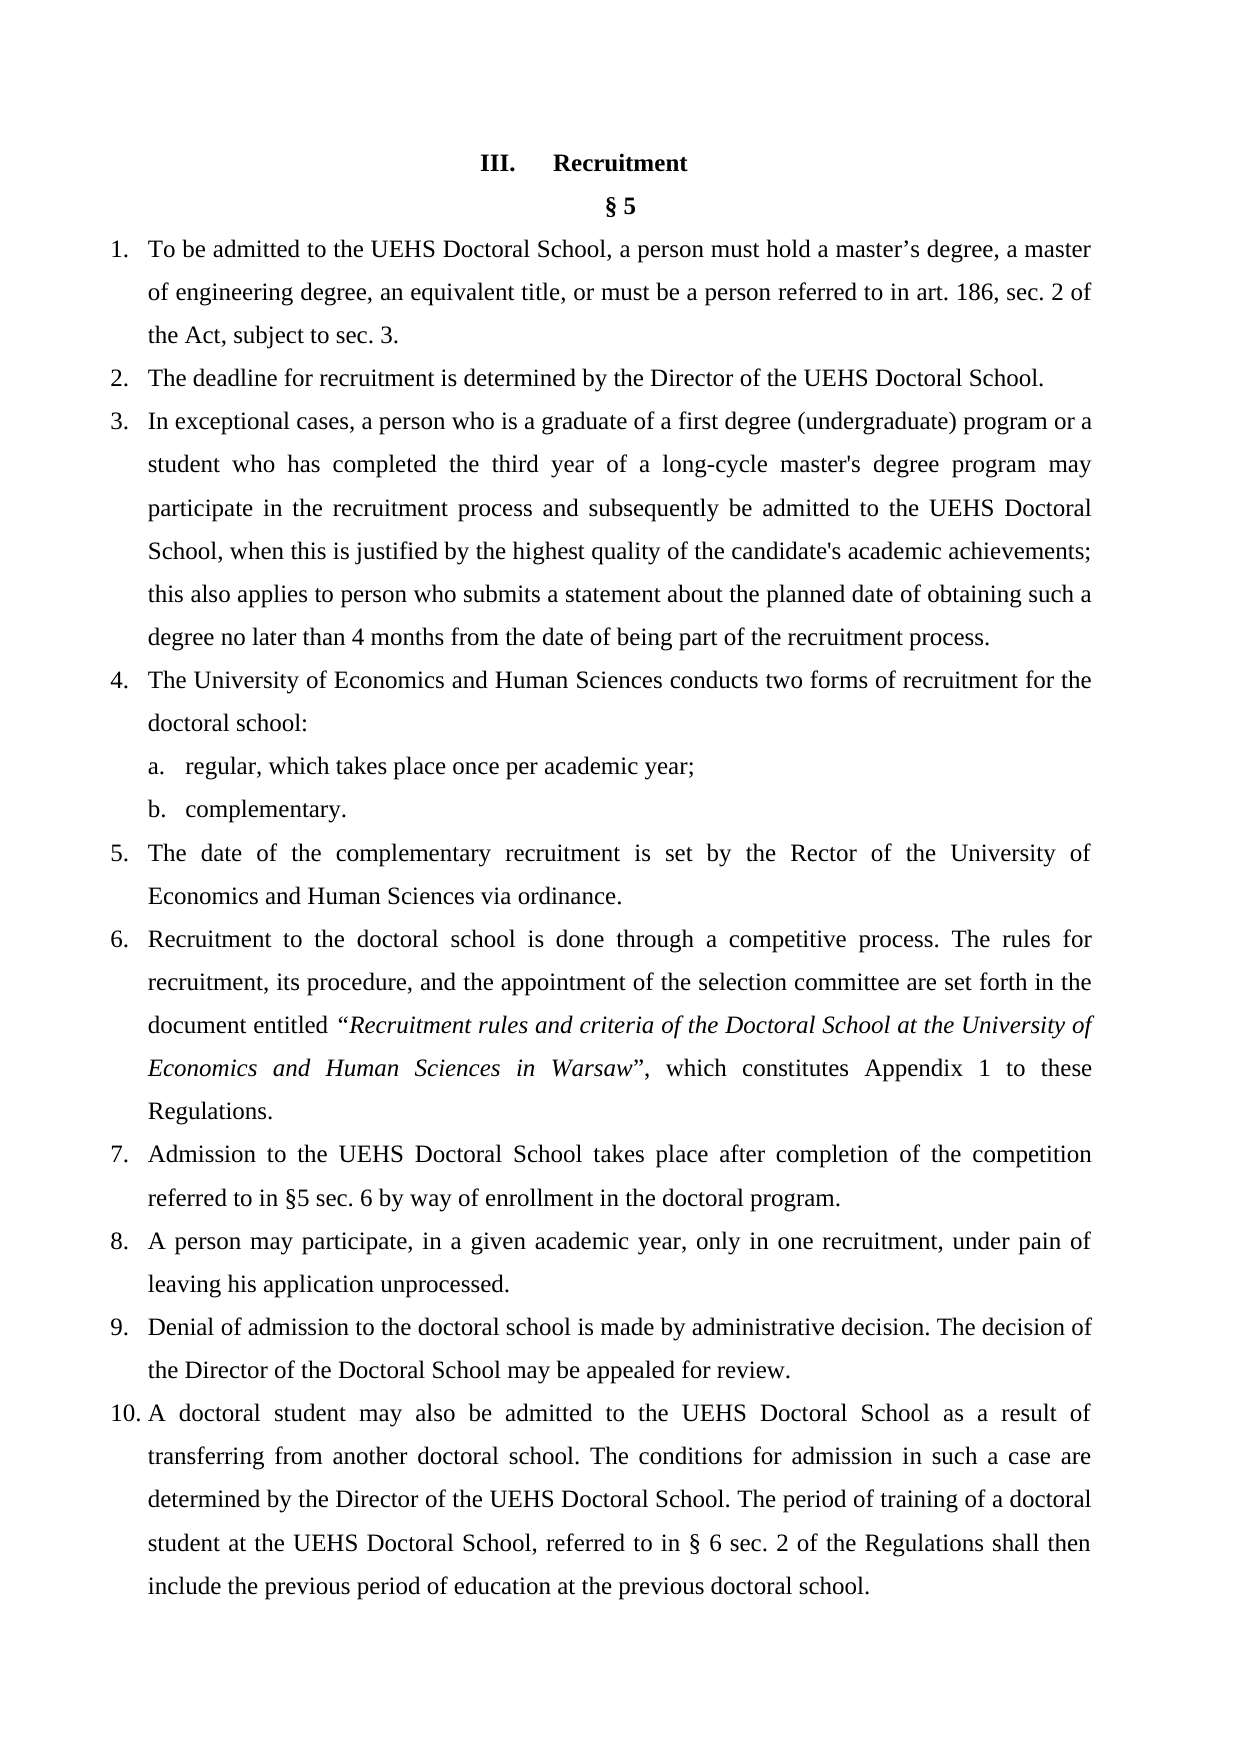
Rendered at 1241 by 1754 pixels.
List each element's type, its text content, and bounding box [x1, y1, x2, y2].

list A person may participate, in a given academic year, only in one recruitment, under pain of leaving his application unprocessed. [110, 1226, 1093, 1298]
list regular, which takes place once per academic year; [148, 751, 1093, 780]
text § 5 [148, 191, 1093, 219]
list The University of Economics and Human Sciences conducts two forms of recruitment for the doctoral school: [110, 665, 1093, 737]
list To be admitted to the UEHS Doctoral School, a person must hold a master’s degree, a master of engineering degree, an equivalent title, or must be a person referred to in art. 186, sec. 2 of the Act, subject to sec. 3. [110, 234, 1093, 349]
list In exceptional cases, a person who is a graduate of a first degree (undergraduate) program or a student who has completed the third year of a long-cycle master's degree program may participate in the recruitment process and subsequently be admitted to the UEHS Doctoral School, when this is justified by the highest quality of the candidate's academic achievements; this also applies to person who submits a statement about the planned date of obtaining such a degree no later than 4 months from the date of being part of the recruitment process. [110, 406, 1093, 651]
list Denial of admission to the doctoral school is made by administrative decision. The decision of the Director of the Doctoral School may be appealed for review. [110, 1312, 1093, 1384]
list Recruitment to the doctoral school is done through a competitive process. The rules for recruitment, its procedure, and the appointment of the selection committee are set forth in the document entitled “Recruitment rules and criteria of the Doctoral School at the University of Economics and Human Sciences in Warsaw”, which constitutes Appendix 1 to these Regulations. [110, 924, 1093, 1125]
list complementary. [148, 794, 1093, 823]
list The date of the complementary recruitment is set by the Rector of the University of Economics and Human Sciences via ordinance. [110, 838, 1093, 909]
list A doctoral student may also be admitted to the UEHS Doctoral School as a result of transferring from another doctoral school. The conditions for admission in such a case are determined by the Director of the UEHS Doctoral School. The period of training of a doctoral student at the UEHS Doctoral School, referred to in § 6 sec. 2 of the Regulations shall then include the previous period of education at the previous doctoral school. [110, 1398, 1093, 1599]
list Recruitment [110, 148, 1093, 176]
list Admission to the UEHS Doctoral School takes place after completion of the competition referred to in §5 sec. 6 by way of enrollment in the doctoral program. [110, 1139, 1093, 1211]
list The deadline for recruitment is determined by the Director of the UEHS Doctoral School. [110, 363, 1093, 392]
